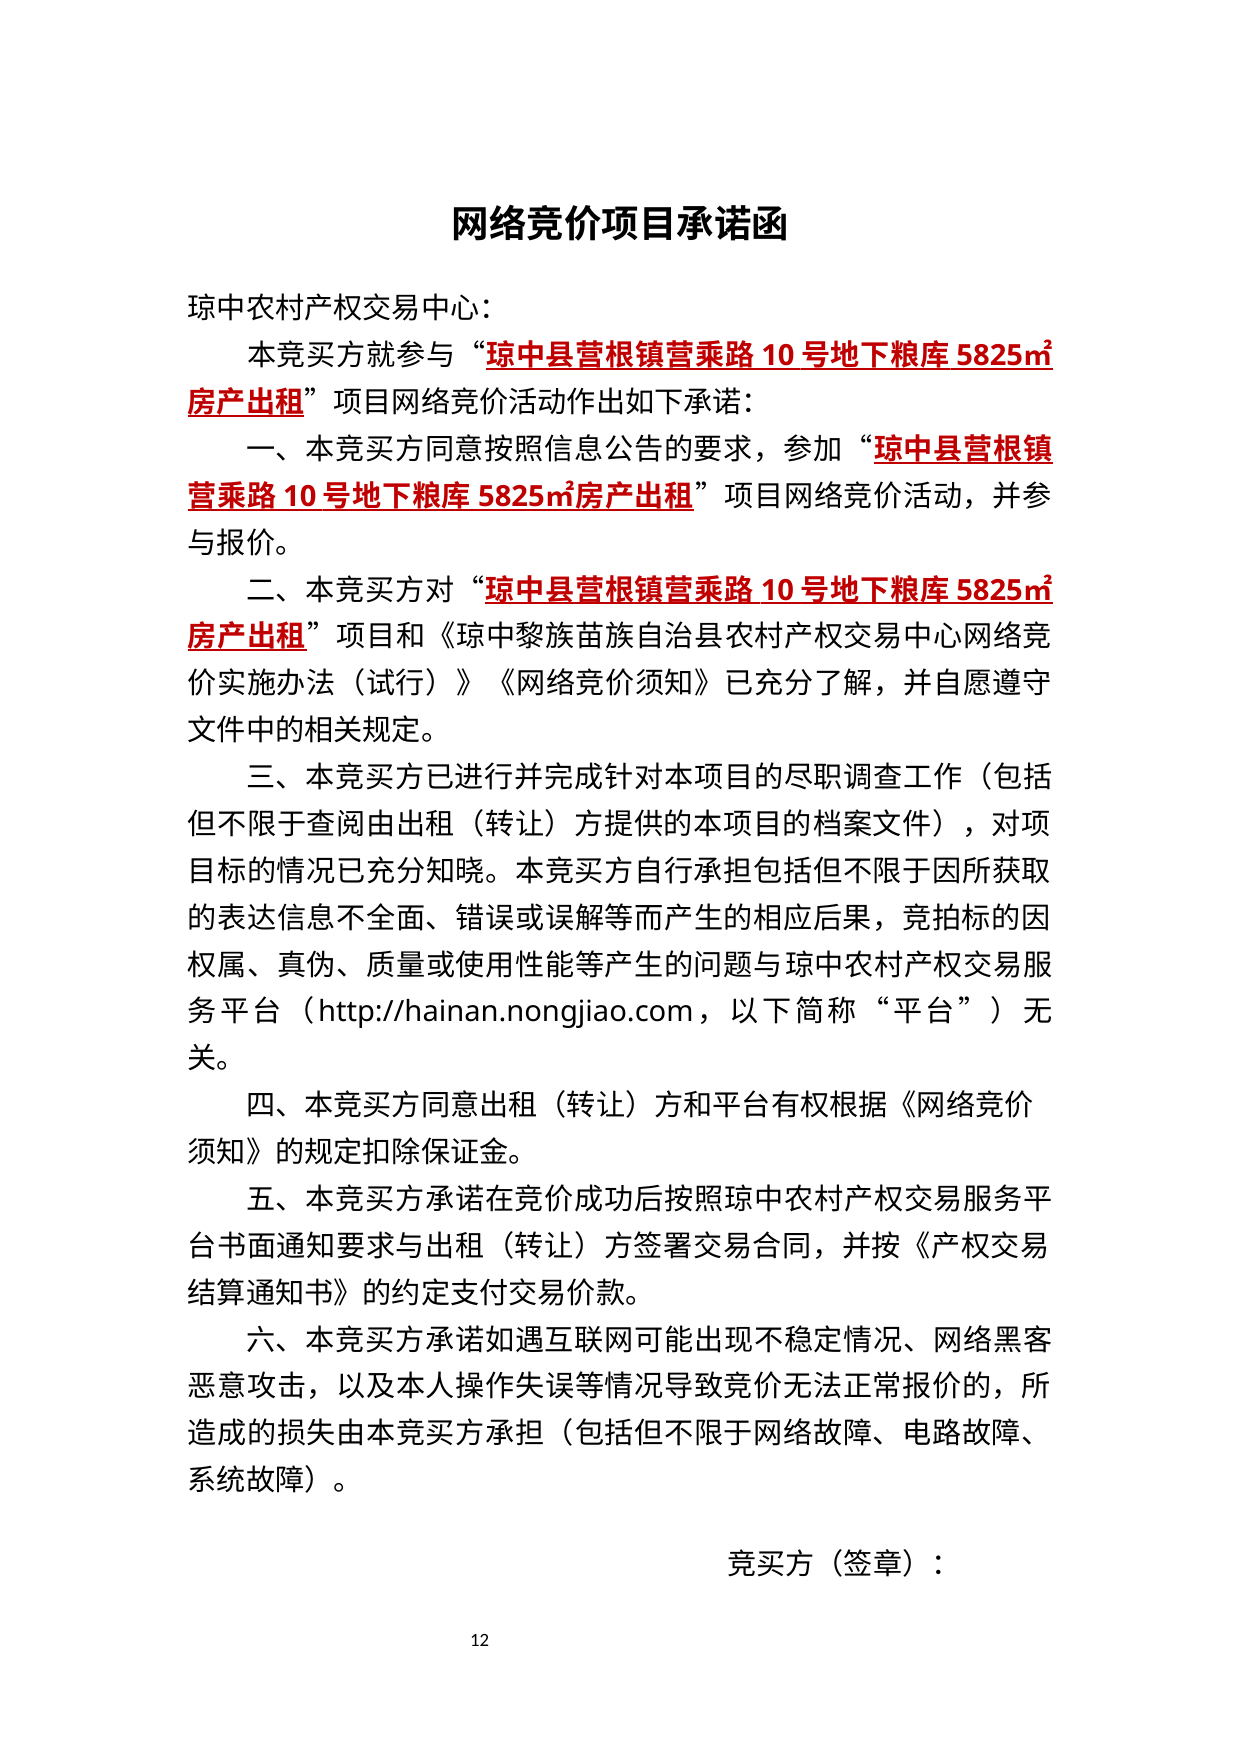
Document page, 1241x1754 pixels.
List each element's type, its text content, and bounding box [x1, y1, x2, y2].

subtitle 网络竞价项目承诺函 [187, 189, 1053, 254]
text 四、本竞买方同意出租（转让）方和平台有权根据《网络竞价须知》的规定扣除保证金。 [187, 1078, 1053, 1172]
text 一、本竞买方同意按照信息公告的要求，参加“琼中县营根镇营乘路10号地下粮库5825㎡房产出租”项目网络竞价活动，并参与报价。 [187, 422, 1053, 562]
text 琼中农村产权交易中心： [187, 281, 1053, 328]
text 五、本竞买方承诺在竞价成功后按照琼中农村产权交易服务平台书面通知要求与出租（转让）方签署交易合同，并按《产权交易结算通知书》的约定支付交易价款。 [187, 1172, 1053, 1312]
text 竞买方（签章）： [187, 1537, 1053, 1583]
text 本竞买方就参与“琼中县营根镇营乘路10号地下粮库5825㎡房产出租”项目网络竞价活动作出如下承诺： [187, 328, 1053, 422]
text 二、本竞买方对“琼中县营根镇营乘路10号地下粮库5825㎡房产出租”项目和《琼中黎族苗族自治县农村产权交易中心网络竞价实施办法（试行）》《网络竞价须知》已充分了解，并自愿遵守文件中的相关规定。 [187, 562, 1053, 750]
text 三、本竞买方已进行并完成针对本项目的尽职调查工作（包括但不限于查阅由出租（转让）方提供的本项目的档案文件），对项目标的情况已充分知晓。本竞买方自行承担包括但不限于因所获取的表达信息不全面、错误或误解等而产生的相应后果，竞拍标的因权属、真伪、质量或使用性能等产生的问题与琼中农村产权交易服务平台（http://hainan.nongjiao.com，以下简称“平台”）无关。 [187, 750, 1053, 1078]
text 六、本竞买方承诺如遇互联网可能出现不稳定情况、网络黑客恶意攻击，以及本人操作失误等情况导致竞价无法正常报价的，所造成的损失由本竞买方承担（包括但不限于网络故障、电路故障、系统故障）。 [187, 1312, 1053, 1500]
